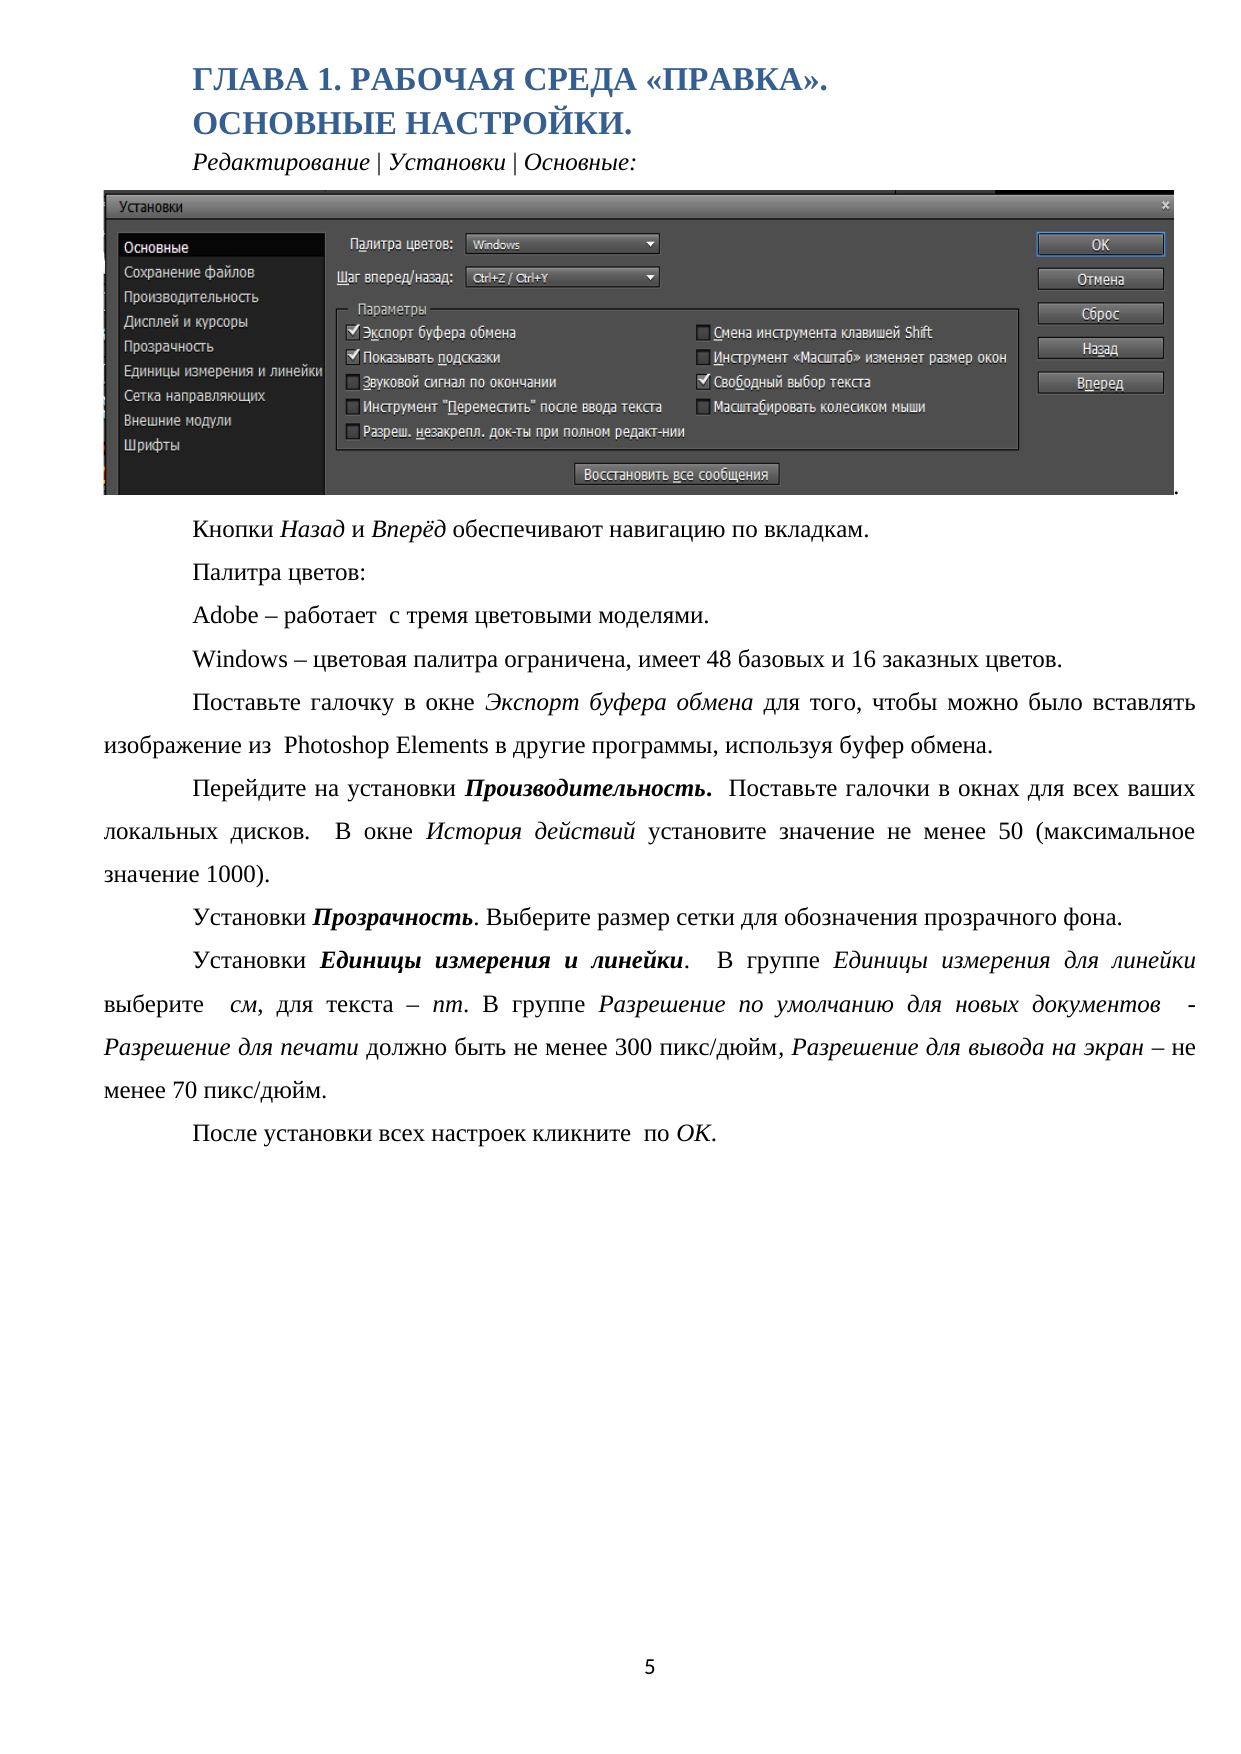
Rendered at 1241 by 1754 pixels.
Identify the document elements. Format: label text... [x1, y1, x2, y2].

text Поставьте галочку в окне Экспорт буфера обмена для того, чтобы можно было вставлять изображение из Photoshop Elements в другие программы, используя буфер обмена. [103, 687, 1196, 759]
subtitle ОСНОВНЫЕ НАСТРОЙКИ. [103, 103, 1196, 142]
text Установки Прозрачность. Выберите размер сетки для обозначения прозрачного фона. [103, 902, 1196, 931]
text Windows – цветовая палитра ограничена, имеет 48 базовых и 16 заказных цветов. [103, 644, 1196, 672]
text Палитра цветов: [103, 557, 1196, 586]
text После установки всех настроек кликните по ОК. [103, 1118, 1196, 1147]
text Кнопки Назад и Вперёд обеспечивают навигацию по вкладкам. [103, 514, 1196, 543]
picture [103, 190, 1174, 495]
text Установки Единицы измерения и линейки. В группе Единицы измерения для линейки выберите см, для текста – пт. В группе Разрешение по умолчанию для новых документов - Разрешение для печати должно быть не менее 300 пикс/дюйм, Разрешение для вывода на экран – не менее 70 пикс/дюйм. [103, 946, 1196, 1104]
text Редактирование | Установки | Основные: [103, 147, 1196, 176]
text Перейдите на установки Производительность. Поставьте галочки в окнах для всех ваших локальных дисков. В окне История действий установите значение не менее 50 (максимальное значение 1000). [103, 773, 1196, 888]
text Adobe – работает с тремя цветовыми моделями. [103, 601, 1196, 629]
subtitle ГЛАВА 1. РАБОЧАЯ СРЕДА «ПРАВКА». [103, 59, 1196, 97]
